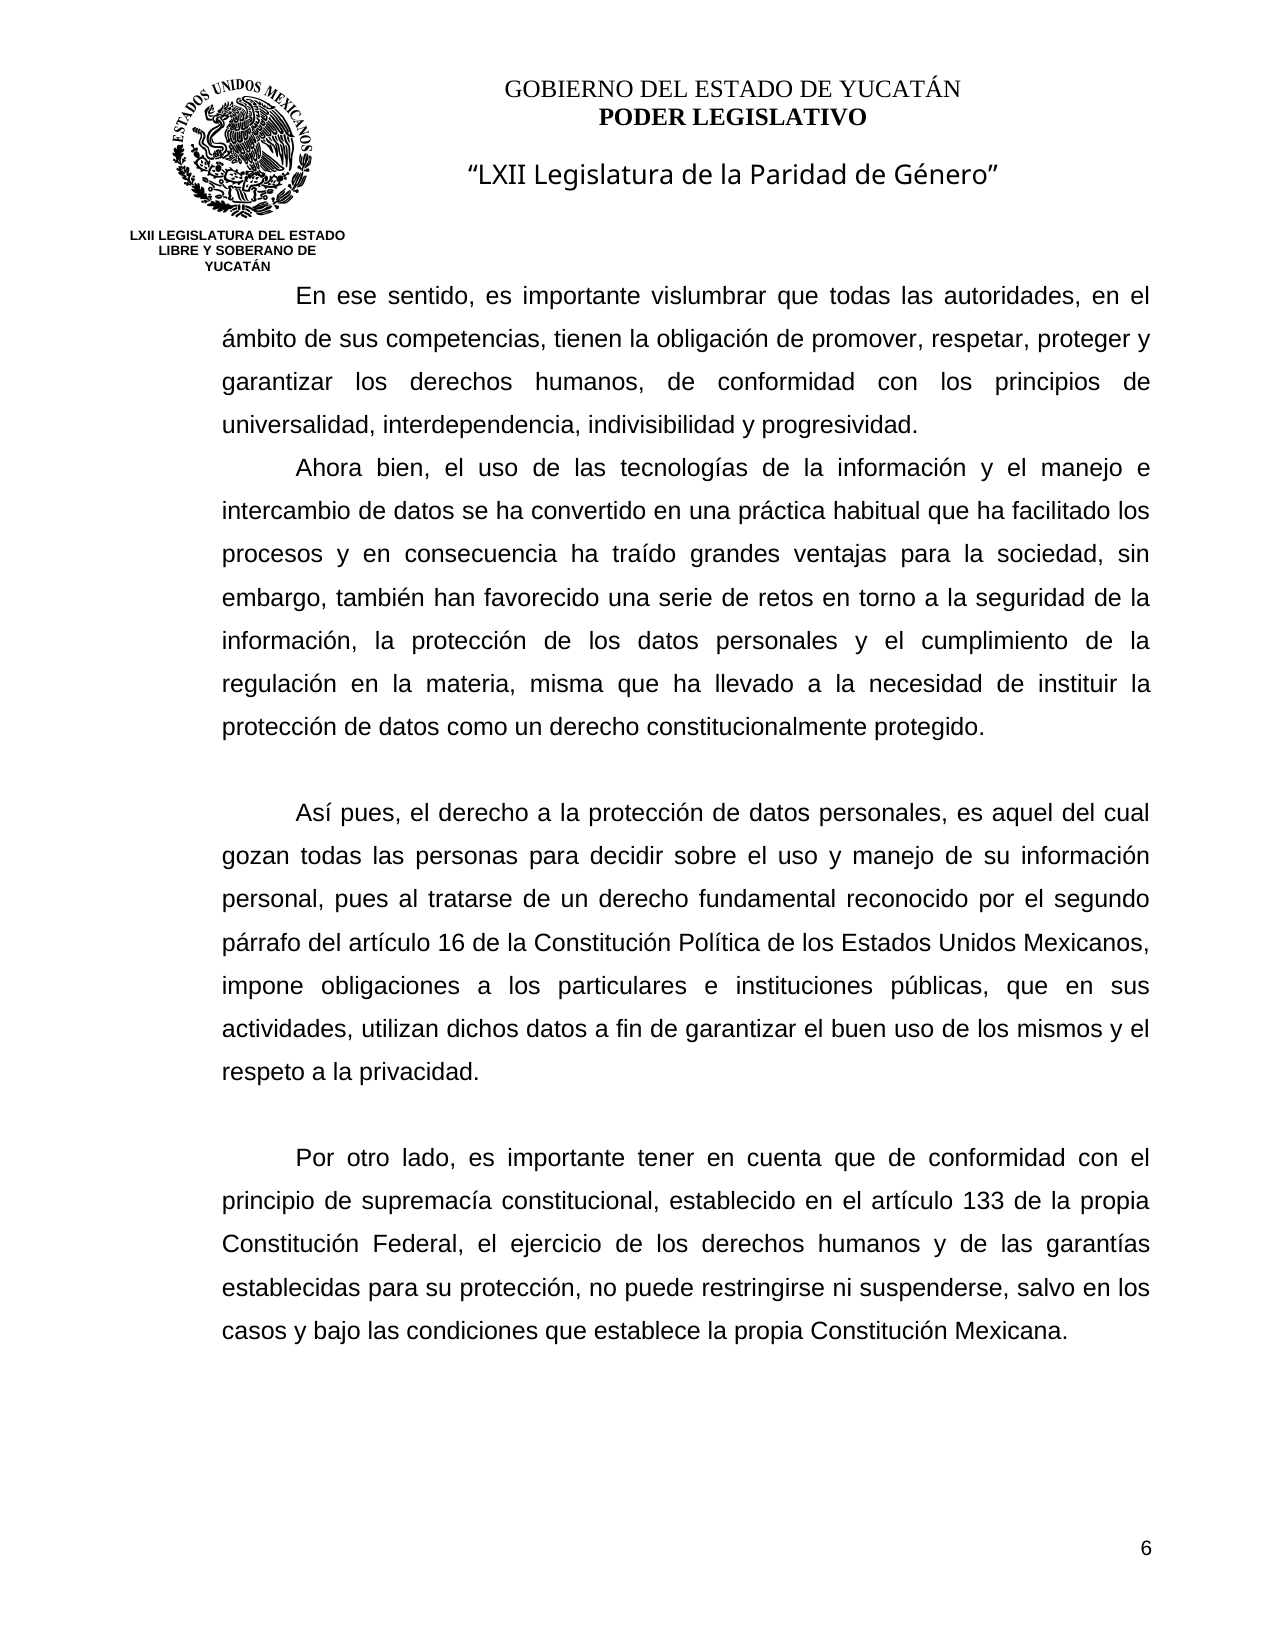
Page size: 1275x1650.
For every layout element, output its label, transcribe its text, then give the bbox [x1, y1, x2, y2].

picture [138, 45, 346, 252]
text En ese sentido, es importante vislumbrar que todas las autoridades, en el ámbito de sus competencias, tienen la obligación de promover, respetar, proteger y garantizar los derechos humanos, de conformidad con los principios de universalidad, interdependencia, indivisibilidad y progresividad. [222, 281, 1152, 439]
text Por otro lado, es importante tener en cuenta que de conformidad con el principio de supremacía constitucional, establecido en el artículo 133 de la propia Constitución Federal, el ejercicio de los derechos humanos y de las garantías establecidas para su protección, no puede restringirse ni suspenderse, salvo en los casos y bajo las condiciones que establece la propia Constitución Mexicana. [222, 1143, 1152, 1344]
text Así pues, el derecho a la protección de datos personales, es aquel del cual gozan todas las personas para decidir sobre el uso y manejo de su información personal, pues al tratarse de un derecho fundamental reconocido por el segundo párrafo del artículo 16 de la Constitución Política de los Estados Unidos Mexicanos, impone obligaciones a los particulares e instituciones públicas, que en sus actividades, utilizan dichos datos a fin de garantizar el buen uso de los mismos y el respeto a la privacidad. [222, 798, 1152, 1086]
text Ahora bien, el uso de las tecnologías de la información y el manejo e intercambio de datos se ha convertido en una práctica habitual que ha facilitado los procesos y en consecuencia ha traído grandes ventajas para la sociedad, sin embargo, también han favorecido una serie de retos en torno a la seguridad de la información, la protección de los datos personales y el cumplimiento de la regulación en la materia, misma que ha llevado a la necesidad de instituir la protección de datos como un derecho constitucionalmente protegido. [222, 453, 1152, 741]
